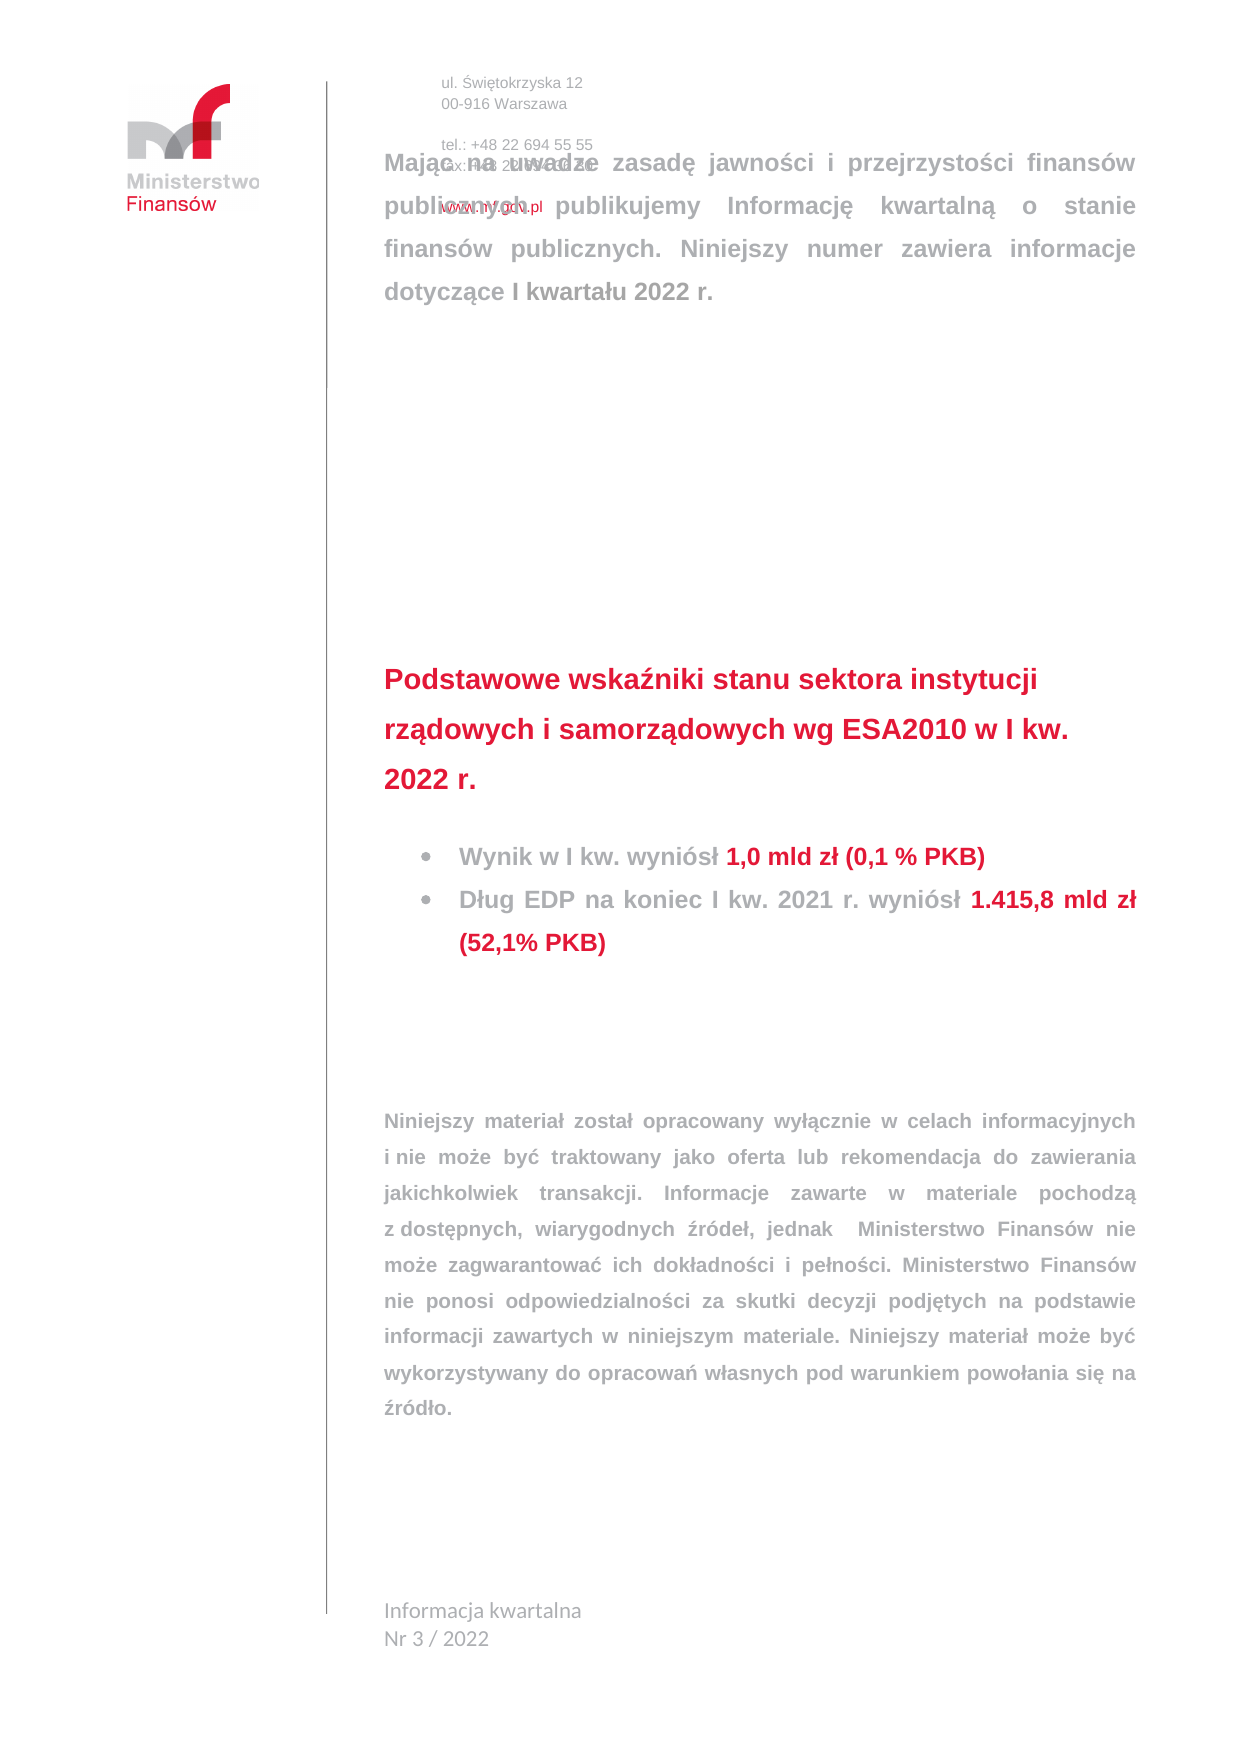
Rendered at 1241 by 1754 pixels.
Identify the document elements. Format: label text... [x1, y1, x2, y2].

text Mając na uwadze zasadę jawności i przejrzystości finansów publicznych publikujemy Informację kwartalną o stanie finansów publicznych. Niniejszy numer zawiera informacje dotyczące I kwartału 2022 r. [384, 148, 1137, 306]
text Niniejszy materiał został opracowany wyłącznie w celach informacyjnych i nie może być traktowany jako oferta lub rekomendacja do zawierania jakichkolwiek transakcji. Informacje zawarte w materiale pochodzą z dostępnych, wiarygodnych źródeł, jednak Ministerstwo Finansów nie może zagwarantować ich dokładności i pełności. Ministerstwo Finansów nie ponosi odpowiedzialności za skutki decyzji podjętych na podstawie informacji zawartych w niniejszym materiale. Niniejszy materiał może być wykorzystywany do opracowań własnych pod warunkiem powołania się na źródło. [384, 1109, 1137, 1420]
list Wynik w I kw. wyniósł 1,0 mld zł (0,1 % PKB) [421, 842, 1137, 871]
picture [127, 84, 259, 211]
list Dług EDP na koniec I kw. 2021 r. wyniósł 1.415,8 mld zł (52,1% PKB) [421, 885, 1137, 957]
text Podstawowe wskaźniki stanu sektora instytucji rządowych i samorządowych wg ESA2010 w I kw. 2022 r. [384, 662, 1137, 796]
